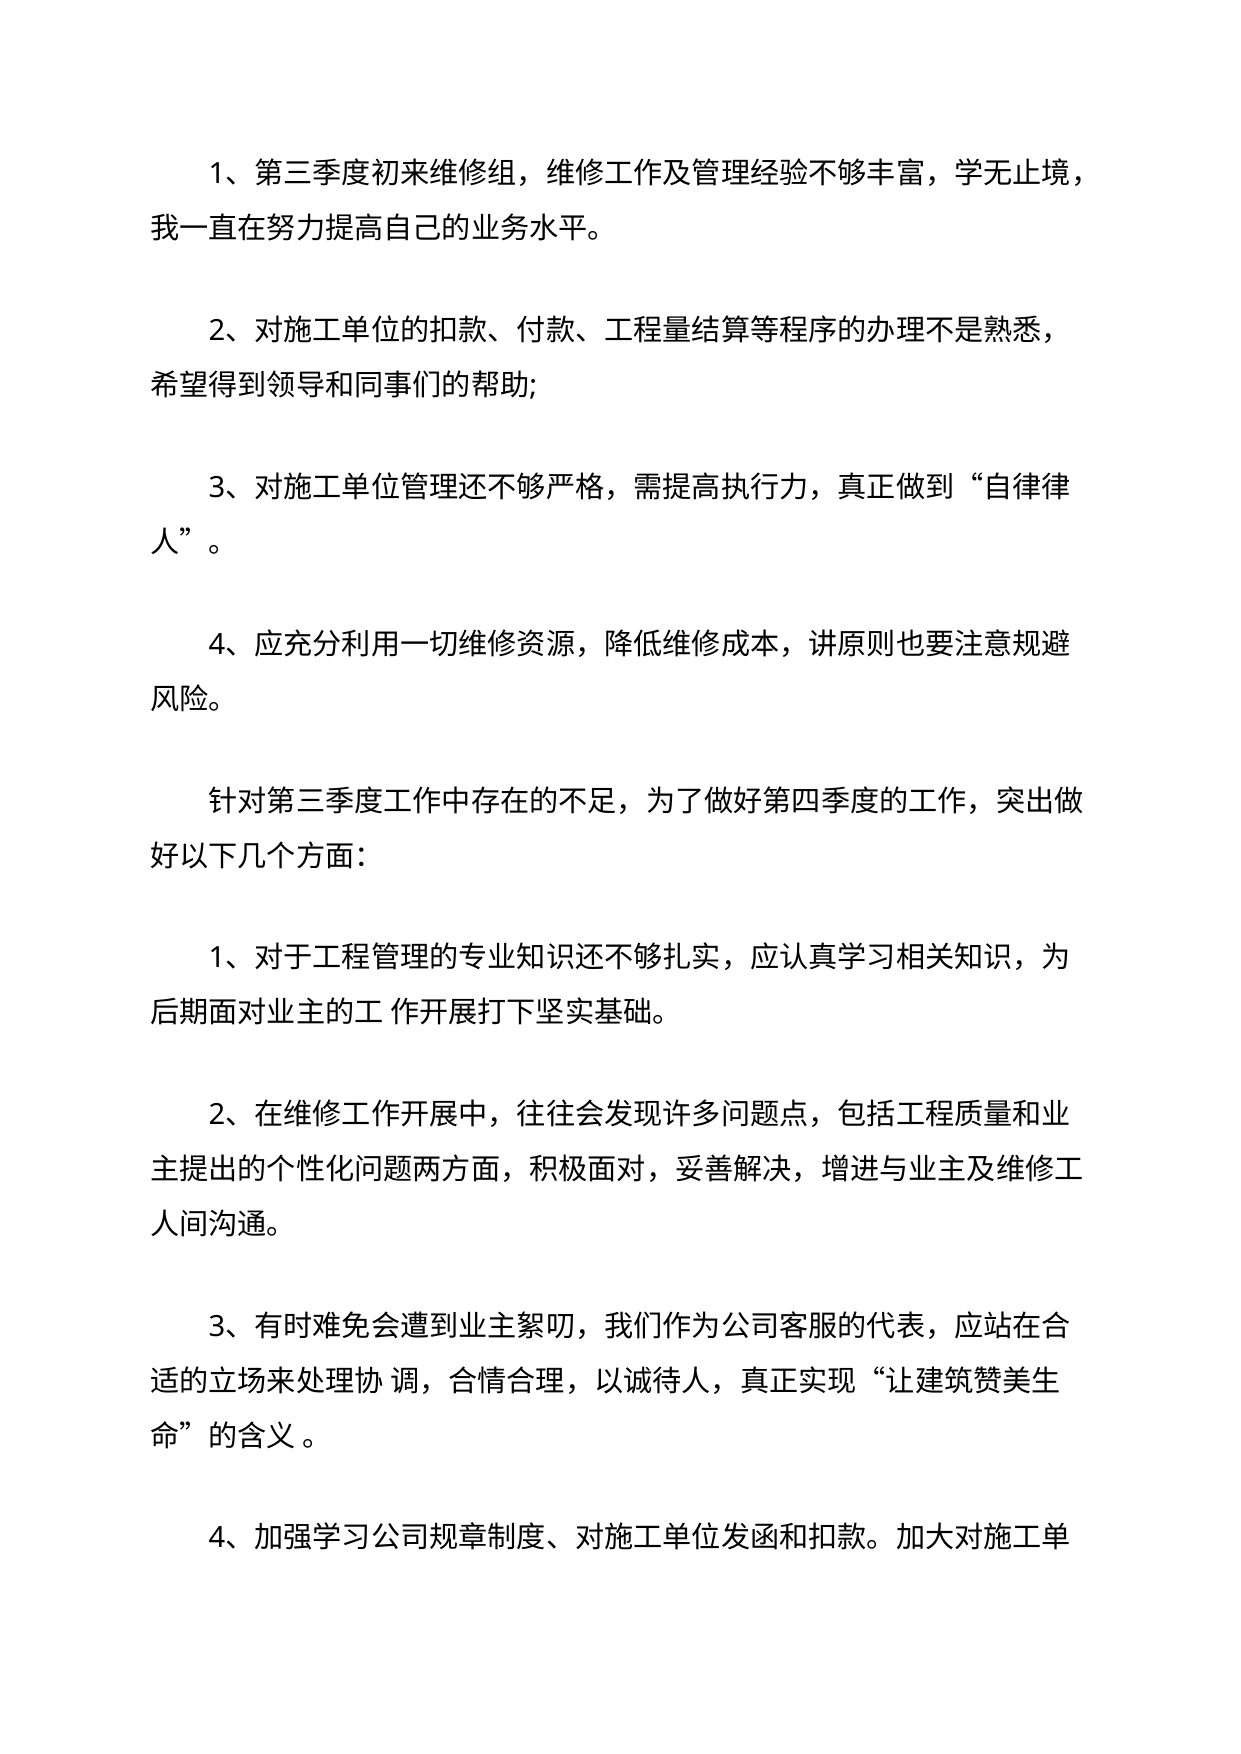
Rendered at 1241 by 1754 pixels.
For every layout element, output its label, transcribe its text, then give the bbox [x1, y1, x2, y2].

text 2、对施工单位的扣款、付款、工程量结算等程序的办理不是熟悉，希望得到领导和同事们的帮助; [150, 307, 1090, 404]
text 1、第三季度初来维修组，维修工作及管理经验不够丰富，学无止境，我一直在努力提高自己的业务水平。 [150, 150, 1090, 247]
text 3、有时难免会遭到业主絮叨，我们作为公司客服的代表，应站在合适的立场来处理协 调，合情合理，以诚待人，真正实现“让建筑赞美生命”的含义 。 [150, 1302, 1090, 1454]
text 2、在维修工作开展中，往往会发现许多问题点，包括工程质量和业主提出的个性化问题两方面，积极面对，妥善解决，增进与业主及维修工人间沟通。 [150, 1091, 1090, 1243]
text 3、对施工单位管理还不够严格，需提高执行力，真正做到“自律律人”。 [150, 464, 1090, 561]
text 针对第三季度工作中存在的不足，为了做好第四季度的工作，突出做好以下几个方面： [150, 777, 1090, 874]
text 4、应充分利用一切维修资源，降低维修成本，讲原则也要注意规避风险。 [150, 621, 1090, 718]
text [150, 1514, 1090, 1556]
text 1、对于工程管理的专业知识还不够扎实，应认真学习相关知识，为后期面对业主的工 作开展打下坚实基础。 [150, 934, 1090, 1031]
